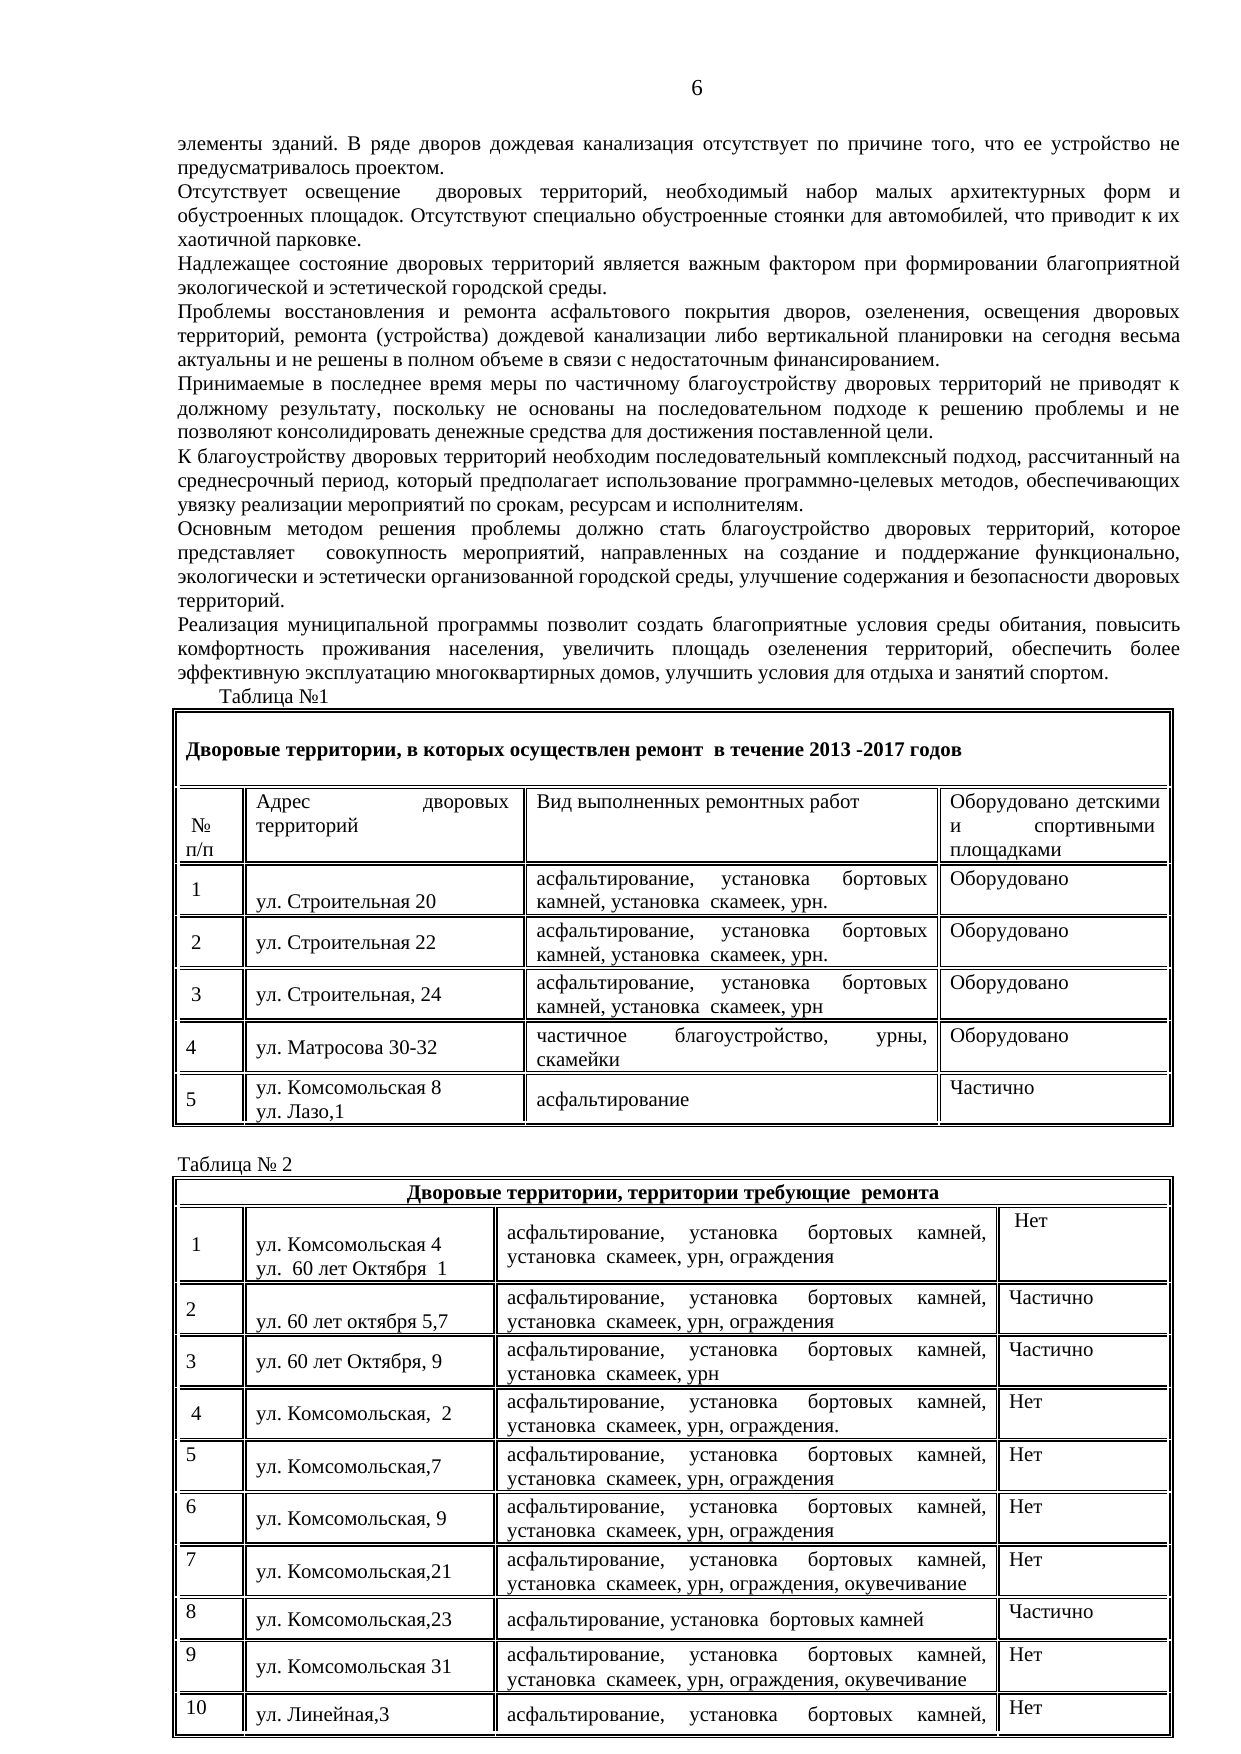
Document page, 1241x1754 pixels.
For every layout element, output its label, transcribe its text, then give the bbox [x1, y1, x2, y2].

table_cell асфальтирование, установка бортовых камней, установка скамеек, урн, ограждения [498, 1442, 996, 1490]
table_cell асфальтирование, установка бортовых камней, установка скамеек, урн, ограждения [498, 1208, 996, 1280]
table_cell ул. Комсомольская 4 ул. 60 лет Октября 1 [247, 1208, 493, 1280]
table_cell ул. Комсомольская, 9 [247, 1494, 493, 1542]
text Таблица № 2 [177, 1151, 1181, 1176]
table_cell асфальтирование, установка бортовых камней, установка скамеек, урн, ограждения [498, 1285, 996, 1333]
text Надлежащее состояние дворовых территорий является важным фактором при формировании благоприятной экологической и эстетической городской среды. [177, 251, 1181, 299]
table_cell Частично [998, 1333, 1171, 1385]
table_cell Вид выполненных ремонтных работ [527, 789, 937, 861]
table_cell ул. Строительная 20 [247, 866, 523, 913]
table_cell ул. Комсомольская, 2 [247, 1390, 493, 1437]
text Отсутствует освещение дворовых территорий, необходимый набор малых архитектурных форм и обустроенных площадок. Отсутствуют специально обустроенные стоянки для автомобилей, что приводит к их хаотичной парковке. [177, 179, 1181, 251]
table_cell 1 [177, 861, 243, 913]
table_cell 5 [174, 1438, 244, 1490]
table_cell Оборудовано [939, 966, 1171, 1018]
table_cell Оборудовано [939, 914, 1171, 966]
table_cell 6 [174, 1490, 244, 1542]
table_header Дворовые территории, в которых осуществлен ремонт в течение 2013 -2017 годов [177, 713, 1169, 785]
table_cell 5 [174, 1071, 244, 1123]
table_cell ул. Строительная, 24 [247, 970, 523, 1018]
table_cell ул. 60 лет Октября, 9 [247, 1337, 493, 1385]
table_cell Оборудовано детскими и спортивными площадками [939, 785, 1171, 861]
table_cell ул. Комсомольская 31 [247, 1642, 493, 1691]
table_cell № п/п [174, 785, 244, 861]
table_cell частичное благоустройство, урны, скамейки [527, 1023, 937, 1071]
table_cell асфальтирование, установка бортовых камней, установка скамеек, урн, ограждения, окувечивание [498, 1547, 996, 1595]
table_cell Адрес дворовых территорий [247, 789, 523, 861]
table_cell асфальтирование, установка бортовых камней, установка скамеек, урн. [527, 866, 937, 913]
table_cell 2 [174, 1280, 244, 1333]
table_cell Нет [1000, 1385, 1170, 1437]
table_cell асфальтирование, установка бортовых камней, установка скамеек, урн, ограждения [498, 1494, 996, 1542]
table_header Дворовые территории, территории требующие ремонта [177, 1180, 1169, 1204]
table_cell Нет [998, 1438, 1171, 1490]
table_cell ул. Матросова 30-32 [247, 1023, 523, 1071]
table_cell Нет [998, 1691, 1171, 1734]
table_cell 8 [174, 1595, 244, 1638]
table_cell асфальтирование, установка бортовых камней, установка скамеек, урн. [527, 918, 937, 966]
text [177, 131, 1181, 179]
table_cell 4 [174, 1018, 244, 1071]
table_cell ул. Комсомольская,7 [247, 1442, 493, 1490]
table_cell асфальтирование [525, 1071, 939, 1123]
table_cell ул. Комсомольская,21 [247, 1547, 493, 1595]
table_cell Частично [998, 1595, 1171, 1638]
table_cell ул. 60 лет октября 5,7 [247, 1285, 493, 1333]
text Реализация муниципальной программы позволит создать благоприятные условия среды обитания, повысить комфортность проживания населения, увеличить площадь озеленения территорий, обеспечить более эффективную эксплуатацию многоквартирных домов, улучшить условия для отдыха и занятий спортом. [177, 612, 1181, 684]
table_cell 1 [174, 1204, 244, 1280]
table_cell 10 [174, 1691, 244, 1734]
table_cell ул. Комсомольская 8 ул. Лазо,1 [245, 1075, 525, 1123]
table_cell 3 [174, 1333, 244, 1385]
table_cell асфальтирование, установка бортовых камней, установка скамеек, урн, ограждения, окувечивание [498, 1642, 996, 1691]
text Таблица №1 [177, 684, 1181, 708]
table_cell Нет [1000, 1638, 1171, 1691]
table_cell асфальтирование, установка бортовых камней, установка скамеек, урн, ограждения. [498, 1390, 996, 1437]
table_cell Оборудовано [939, 1018, 1171, 1071]
table_cell Оборудовано [941, 861, 1170, 913]
table_cell Нет [998, 1542, 1171, 1595]
text К благоустройству дворовых территорий необходим последовательный комплексный подход, рассчитанный на среднесрочный период, который предполагает использование программно-целевых методов, обеспечивающих увязку реализации мероприятий по срокам, ресурсам и исполнителям. [177, 443, 1181, 516]
table_cell 9 [174, 1638, 243, 1691]
table_cell ул. Комсомольская,23 [247, 1599, 493, 1638]
table_cell асфальтирование, установка бортовых камней, установка скамеек, урн [527, 970, 937, 1018]
text Принимаемые в последнее время меры по частичному благоустройству дворовых территорий не приводят к должному результату, поскольку не основаны на последовательном подходе к решению проблемы и не позволяют консолидировать денежные средства для достижения поставленной цели. [177, 371, 1181, 443]
table_cell Нет [998, 1204, 1171, 1280]
table_cell асфальтирование, установка бортовых камней, установка скамеек, урн [498, 1337, 996, 1385]
table_cell 2 [174, 914, 244, 966]
table_cell ул. Строительная 22 [247, 918, 523, 966]
table_cell 7 [174, 1542, 244, 1595]
text Проблемы восстановления и ремонта асфальтового покрытия дворов, озеленения, освещения дворовых территорий, ремонта (устройства) дождевой канализации либо вертикальной планировки на сегодня весьма актуальны и не решены в полном объеме в связи с недостаточным финансированием. [177, 299, 1181, 371]
text Основным методом решения проблемы должно стать благоустройство дворовых территорий, которое представляет совокупность мероприятий, направленных на создание и поддержание функционально, экологически и эстетически организованной городской среды, улучшение содержания и безопасности дворовых территорий. [177, 516, 1181, 612]
table_cell 4 [177, 1385, 243, 1437]
table_cell 3 [174, 966, 244, 1018]
table_cell Частично [998, 1280, 1171, 1333]
table_cell ул. Линейная,3 [245, 1691, 496, 1734]
table_cell Нет [998, 1490, 1171, 1542]
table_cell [496, 1691, 998, 1734]
table_cell Частично [939, 1071, 1171, 1123]
table_cell асфальтирование, установка бортовых камней [498, 1599, 996, 1638]
